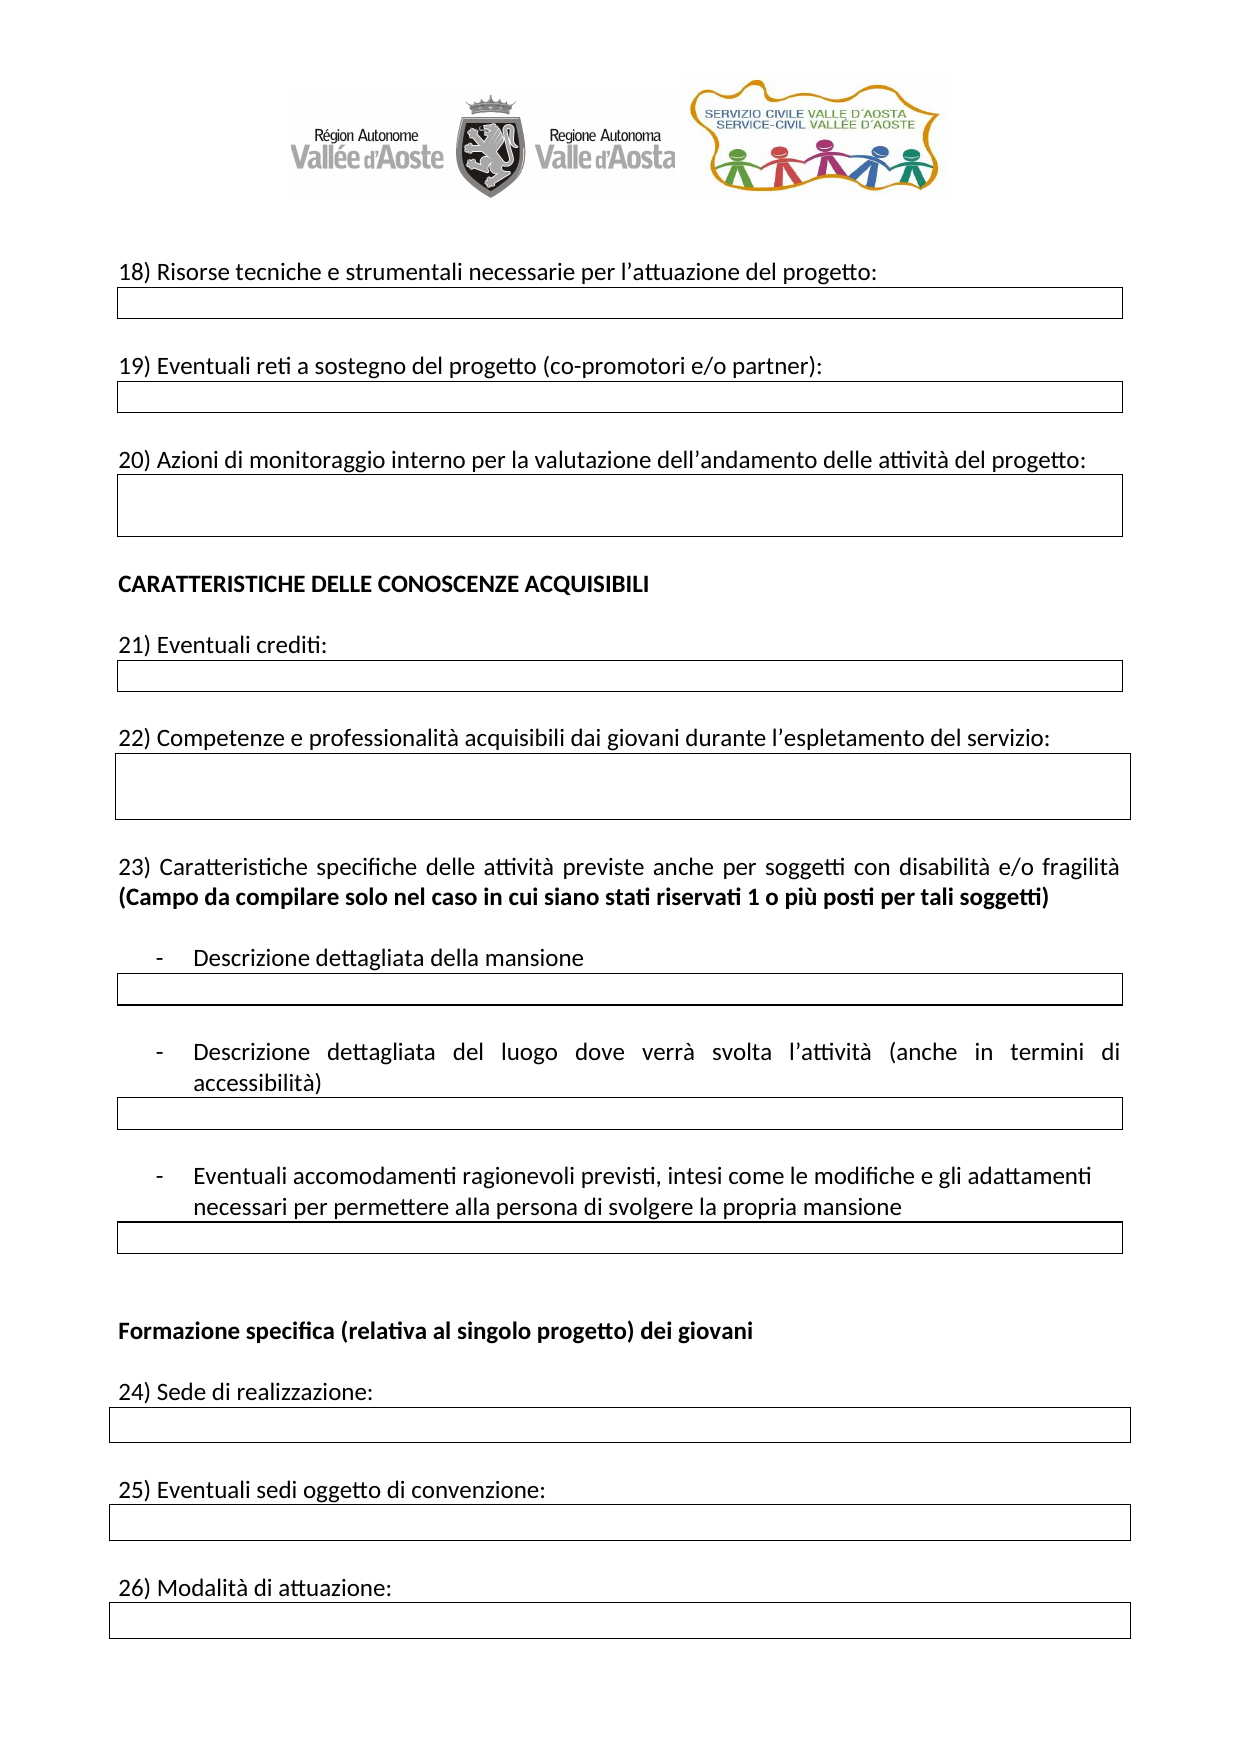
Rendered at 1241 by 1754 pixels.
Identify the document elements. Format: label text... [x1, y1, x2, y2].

text 25) Eventuali sedi oggetto di convenzione: [118, 1474, 1122, 1504]
list Descrizione dettagliata della mansione [156, 942, 1122, 973]
text 20) Azioni di monitoraggio interno per la valutazione dell’andamento delle attività del progetto: [118, 444, 1122, 474]
text 21) Eventuali crediti: [118, 629, 1122, 659]
list Descrizione dettagliata del luogo dove verrà svolta l’attività (anche in termini di accessibilità) [156, 1036, 1122, 1097]
picture [680, 73, 950, 198]
text 24) Sede di realizzazione: [118, 1376, 1122, 1407]
list Eventuali accomodamenti ragionevoli previsti, intesi come le modifiche e gli adattamenti necessari per permettere alla persona di svolgere la propria mansione [156, 1160, 1122, 1221]
text 23) Caratteristiche specifiche delle attività previste anche per soggetti con disabilità e/o fragilità (Campo da compilare solo nel caso in cui siano stati riservati 1 o più posti per tali soggetti) [118, 851, 1122, 912]
text Formazione specifica (relativa al singolo progetto) dei giovani [118, 1315, 1122, 1346]
text 19) Eventuali reti a sostegno del progetto (co-promotori e/o partner): [118, 350, 1122, 381]
text 22) Competenze e professionalità acquisibili dai giovani durante l’espletamento del servizio: [118, 723, 1122, 753]
text 18) Risorse tecniche e strumentali necessarie per l’attuazione del progetto: [118, 256, 1122, 287]
text 26) Modalità di attuazione: [118, 1572, 1122, 1602]
picture [290, 95, 675, 198]
text CARATTERISTICHE DELLE CONOSCENZE ACQUISIBILI [118, 568, 1122, 598]
